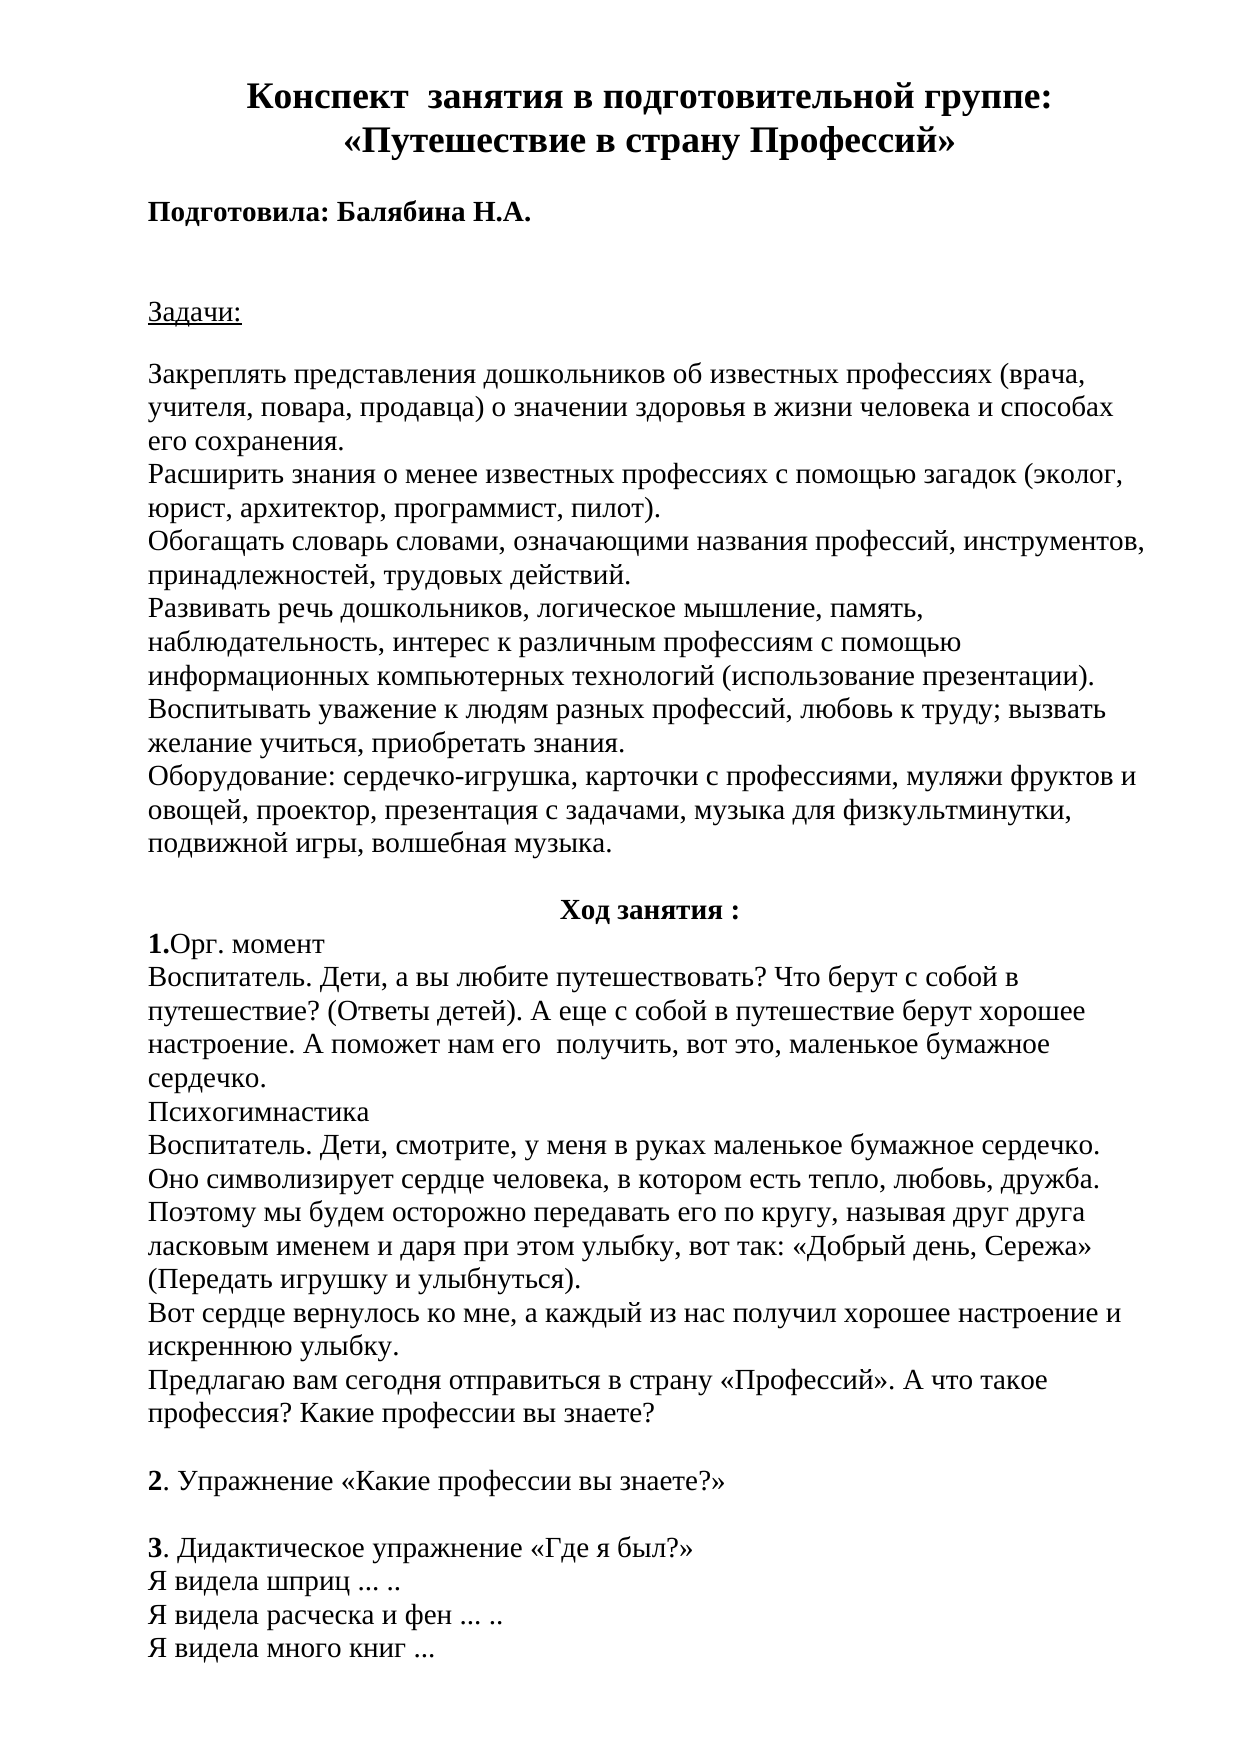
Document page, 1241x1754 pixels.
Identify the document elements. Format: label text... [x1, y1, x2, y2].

text Я видела много книг ... [148, 1630, 1152, 1664]
text Я видела шприц ... .. [148, 1563, 1152, 1597]
text Подготовила: Балябина Н.А. [148, 194, 1152, 227]
text 3. Дидактическое упражнение «Где я был?» [148, 1530, 1152, 1563]
text Расширить знания о менее известных профессиях с помощью загадок (эколог, юрист, архитектор, программист, пилот). [148, 456, 1152, 523]
text Задачи: [148, 294, 1152, 328]
text Конспект занятия в подготовительной группе: «Путешествие в страну Профессий» [148, 74, 1152, 160]
text Ход занятия : [148, 892, 1152, 926]
text Воспитатель. Дети, а вы любите путешествовать? Что берут с собой в путешествие? (Ответы детей). А еще с собой в путешествие берут хорошее настроение. А поможет нам его получить, вот это, маленькое бумажное сердечко. [148, 959, 1152, 1094]
text Предлагаю вам сегодня отправиться в страну «Профессий». А что такое профессия? Какие профессии вы знаете? [148, 1362, 1152, 1429]
text Воспитатель. Дети, смотрите, у меня в руках маленькое бумажное сердечко. Оно символизирует сердце человека, в котором есть тепло, любовь, дружба. Поэтому мы будем осторожно передавать его по кругу, называя друг друга ласковым именем и даря при этом улыбку, вот так: «Добрый день, Сережа» (Передать игрушку и улыбнуться). [148, 1127, 1152, 1295]
text Оборудование: сердечко-игрушка, карточки с профессиями, муляжи фруктов и овощей, проектор, презентация с задачами, музыка для физкультминутки, подвижной игры, волшебная музыка. [148, 758, 1152, 859]
text Воспитывать уважение к людям разных профессий, любовь к труду; вызвать желание учиться, приобретать знания. [148, 691, 1152, 758]
text Психогимнастика [148, 1094, 1152, 1127]
text Обогащать словарь словами, означающими названия профессий, инструментов, принадлежностей, трудовых действий. [148, 523, 1152, 591]
text Я видела расческа и фен ... .. [148, 1597, 1152, 1630]
text 1.Орг. момент [148, 926, 1152, 959]
text Развивать речь дошкольников, логическое мышление, память, наблюдательность, интерес к различным профессиям с помощью информационных компьютерных технологий (использование презентации). [148, 591, 1152, 691]
text 2. Упражнение «Какие профессии вы знаете?» [148, 1463, 1152, 1496]
text Вот сердце вернулось ко мне, а каждый из нас получил хорошее настроение и искреннюю улыбку. [148, 1295, 1152, 1362]
text Закреплять представления дошкольников об известных профессиях (врача, учителя, повара, продавца) о значении здоровья в жизни человека и способах его сохранения. [148, 356, 1152, 456]
